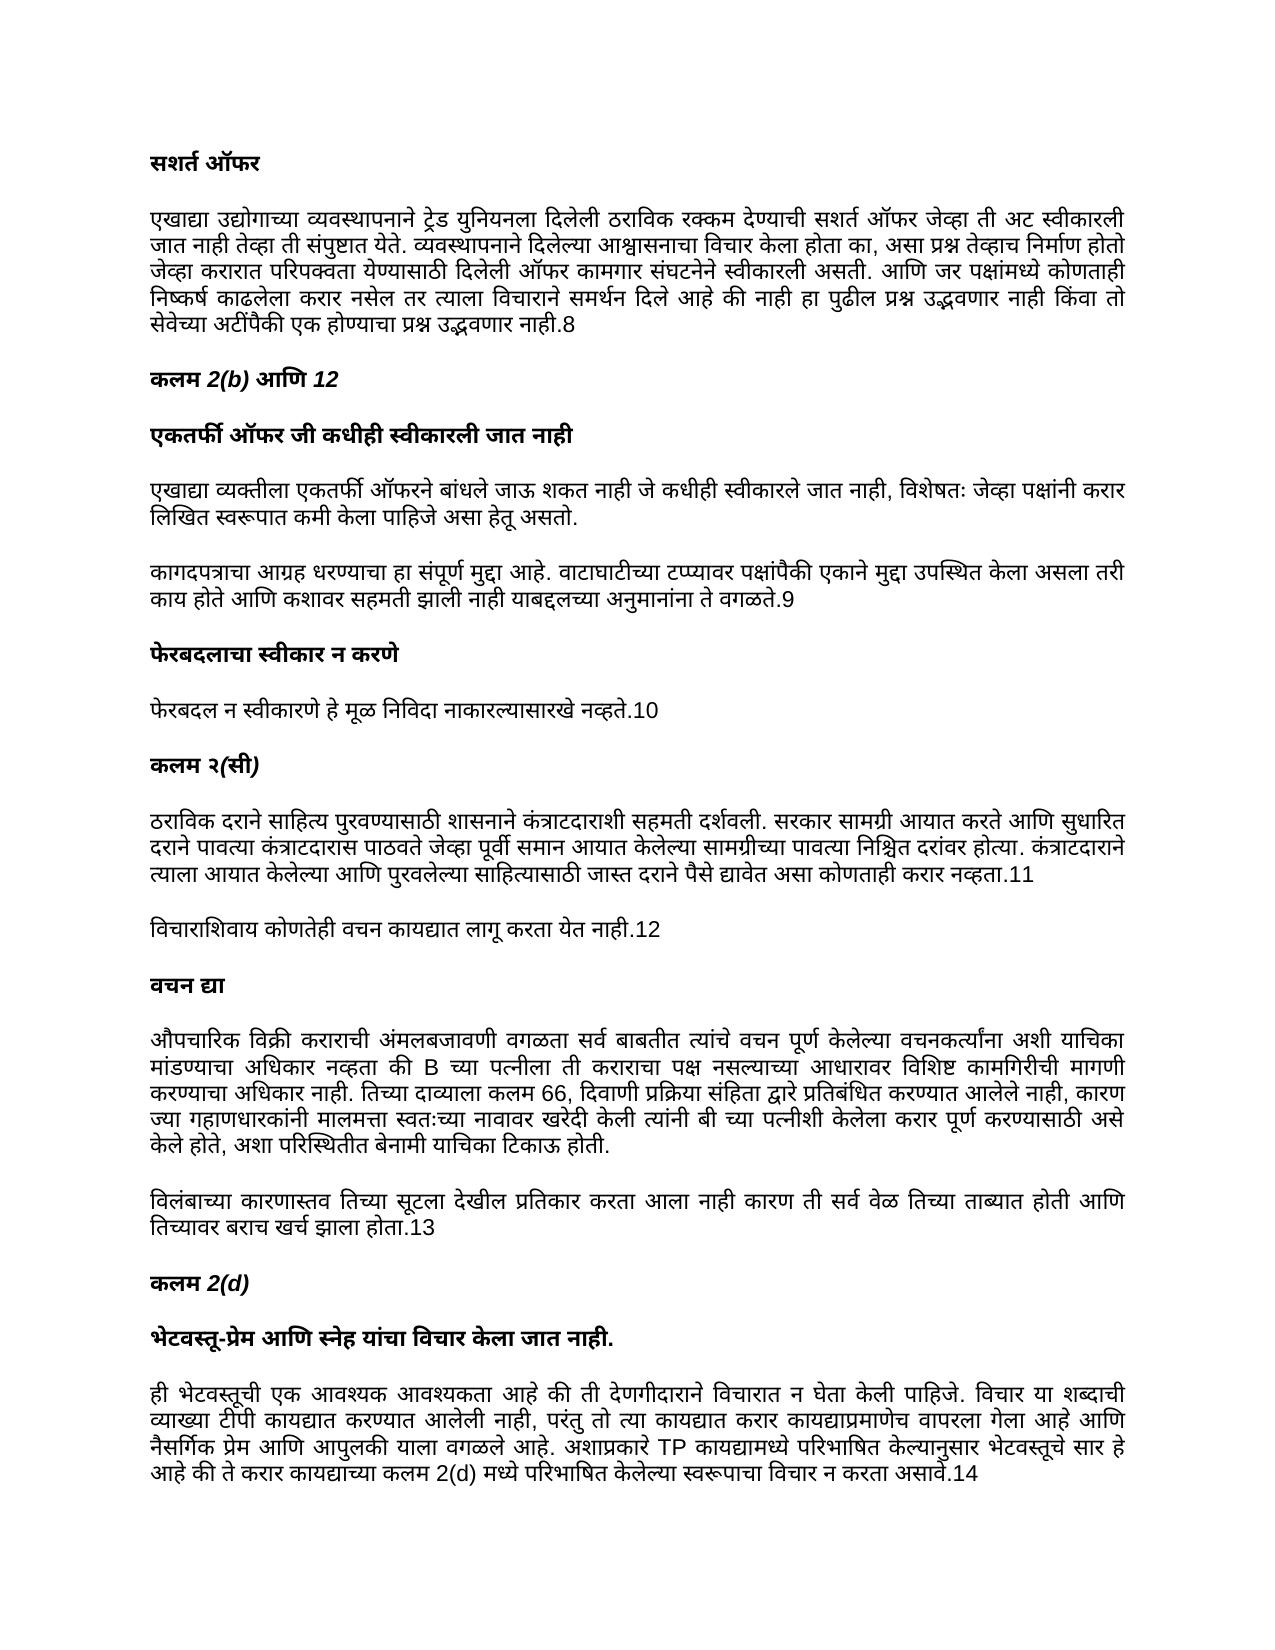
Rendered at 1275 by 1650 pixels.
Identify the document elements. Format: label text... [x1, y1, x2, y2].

text भेटवस्तू-प्रेम आणि स्नेह यांचा विचार केला जात नाही. [160, 1325, 1125, 1352]
text विचाराशिवाय कोणतेही वचन कायद्यात लागू करता येत नाही.12 [150, 916, 1125, 942]
text एखाद्या उद्योगाच्या व्यवस्थापनाने ट्रेड युनियनला दिलेली ठराविक रक्कम देण्याची सशर्त ऑफर जेव्हा ती अट स्वीकारली जात नाही तेव्हा ती संपुष्टात येते. व्यवस्थापनाने दिलेल्या आश्वासनाचा विचार केला होता का, असा प्रश्न तेव्हाच निर्माण होतो जेव्हा करारात परिपक्वता येण्यासाठी दिलेली ऑफर कामगार संघटनेने स्वीकारली असती. आणि जर पक्षांमध्ये कोणताही निष्कर्ष काढलेला करार नसेल तर त्याला विचाराने समर्थन दिले आहे की नाही हा पुढील प्रश्न उद्भवणार नाही किंवा तो सेवेच्या अटींपैकी एक होण्याचा प्रश्न उद्भवणार नाही.8 [150, 206, 1125, 337]
text कलम २(सी) [150, 752, 1125, 779]
text ठराविक दराने साहित्य पुरवण्यासाठी शासनाने कंत्राटदाराशी सहमती दर्शवली. सरकार सामग्री आयात करते आणि सुधारित दराने पावत्या कंत्राटदारास पाठवते जेव्हा पूर्वी समान आयात केलेल्या सामग्रीच्या पावत्या निश्चित दरांवर होत्या. कंत्राटदाराने त्याला आयात केलेल्या आणि पुरवलेल्या साहित्यासाठी जास्त दराने पैसे द्यावेत असा कोणताही करार नव्हता.11 [150, 808, 1125, 887]
text फेरबदल न स्वीकारणे हे मूळ निविदा नाकारल्यासारखे नव्हते.10 [150, 697, 1125, 723]
text फेरबदलाचा स्वीकार न करणे [150, 641, 1125, 668]
text ही भेटवस्तूची एक आवश्यक आवश्यकता आहे की ती देणगीदाराने विचारात न घेता केली पाहिजे. विचार या शब्दाची व्याख्या टीपी कायद्यात करण्यात आलेली नाही, परंतु तो त्या कायद्यात करार कायद्याप्रमाणेच वापरला गेला आहे आणि नैसर्गिक प्रेम आणि आपुलकी याला वगळले आहे. अशाप्रकारे TP कायद्यामध्ये परिभाषित केल्यानुसार भेटवस्तूचे सार हे आहे की ते करार कायद्याच्या कलम 2(d) मध्ये परिभाषित केलेल्या स्वरूपाचा विचार न करता असावे.14 [150, 1381, 1125, 1486]
text विलंबाच्या कारणास्तव तिच्या सूटला देखील प्रतिकार करता आला नाही कारण ती सर्व वेळ तिच्या ताब्यात होती आणि तिच्यावर बराच खर्च झाला होता.13 [150, 1188, 1125, 1241]
text एखाद्या व्यक्तीला एकतर्फी ऑफरने बांधले जाऊ शकत नाही जे कधीही स्वीकारले जात नाही, विशेषतः जेव्हा पक्षांनी करार लिखित स्वरूपात कमी केला पाहिजे असा हेतू असतो. [150, 477, 1125, 530]
text कलम 2(d) [150, 1270, 1125, 1296]
text कागदपत्राचा आग्रह धरण्याचा हा संपूर्ण मुद्दा आहे. वाटाघाटीच्या टप्प्यावर पक्षांपैकी एकाने मुद्दा उपस्थित केला असला तरी काय होते आणि कशावर सहमती झाली नाही याबद्दलच्या अनुमानांना ते वगळते.9 [150, 559, 1125, 612]
text सशर्त ऑफर [150, 150, 1125, 176]
text वचन द्या [150, 972, 1125, 998]
text कलम 2(b) आणि 12 [150, 366, 1125, 393]
text औपचारिक विक्री कराराची अंमलबजावणी वगळता सर्व बाबतीत त्यांचे वचन पूर्ण केलेल्या वचनकर्त्यांना अशी याचिका मांडण्याचा अधिकार नव्हता की B च्या पत्नीला ती कराराचा पक्ष नसल्याच्या आधारावर विशिष्ट कामगिरीची मागणी करण्याचा अधिकार नाही. तिच्या दाव्याला कलम 66, दिवाणी प्रक्रिया संहिता द्वारे प्रतिबंधित करण्यात आलेले नाही, कारण ज्या गहाणधारकांनी मालमत्ता स्वतःच्या नावावर खरेदी केली त्यांनी बी च्या पत्नीशी केलेला करार पूर्ण करण्यासाठी असे केले होते, अशा परिस्थितीत बेनामी याचिका टिकाऊ होती. [150, 1027, 1125, 1159]
text एकतर्फी ऑफर जी कधीही स्वीकारली जात नाही [150, 422, 1125, 448]
